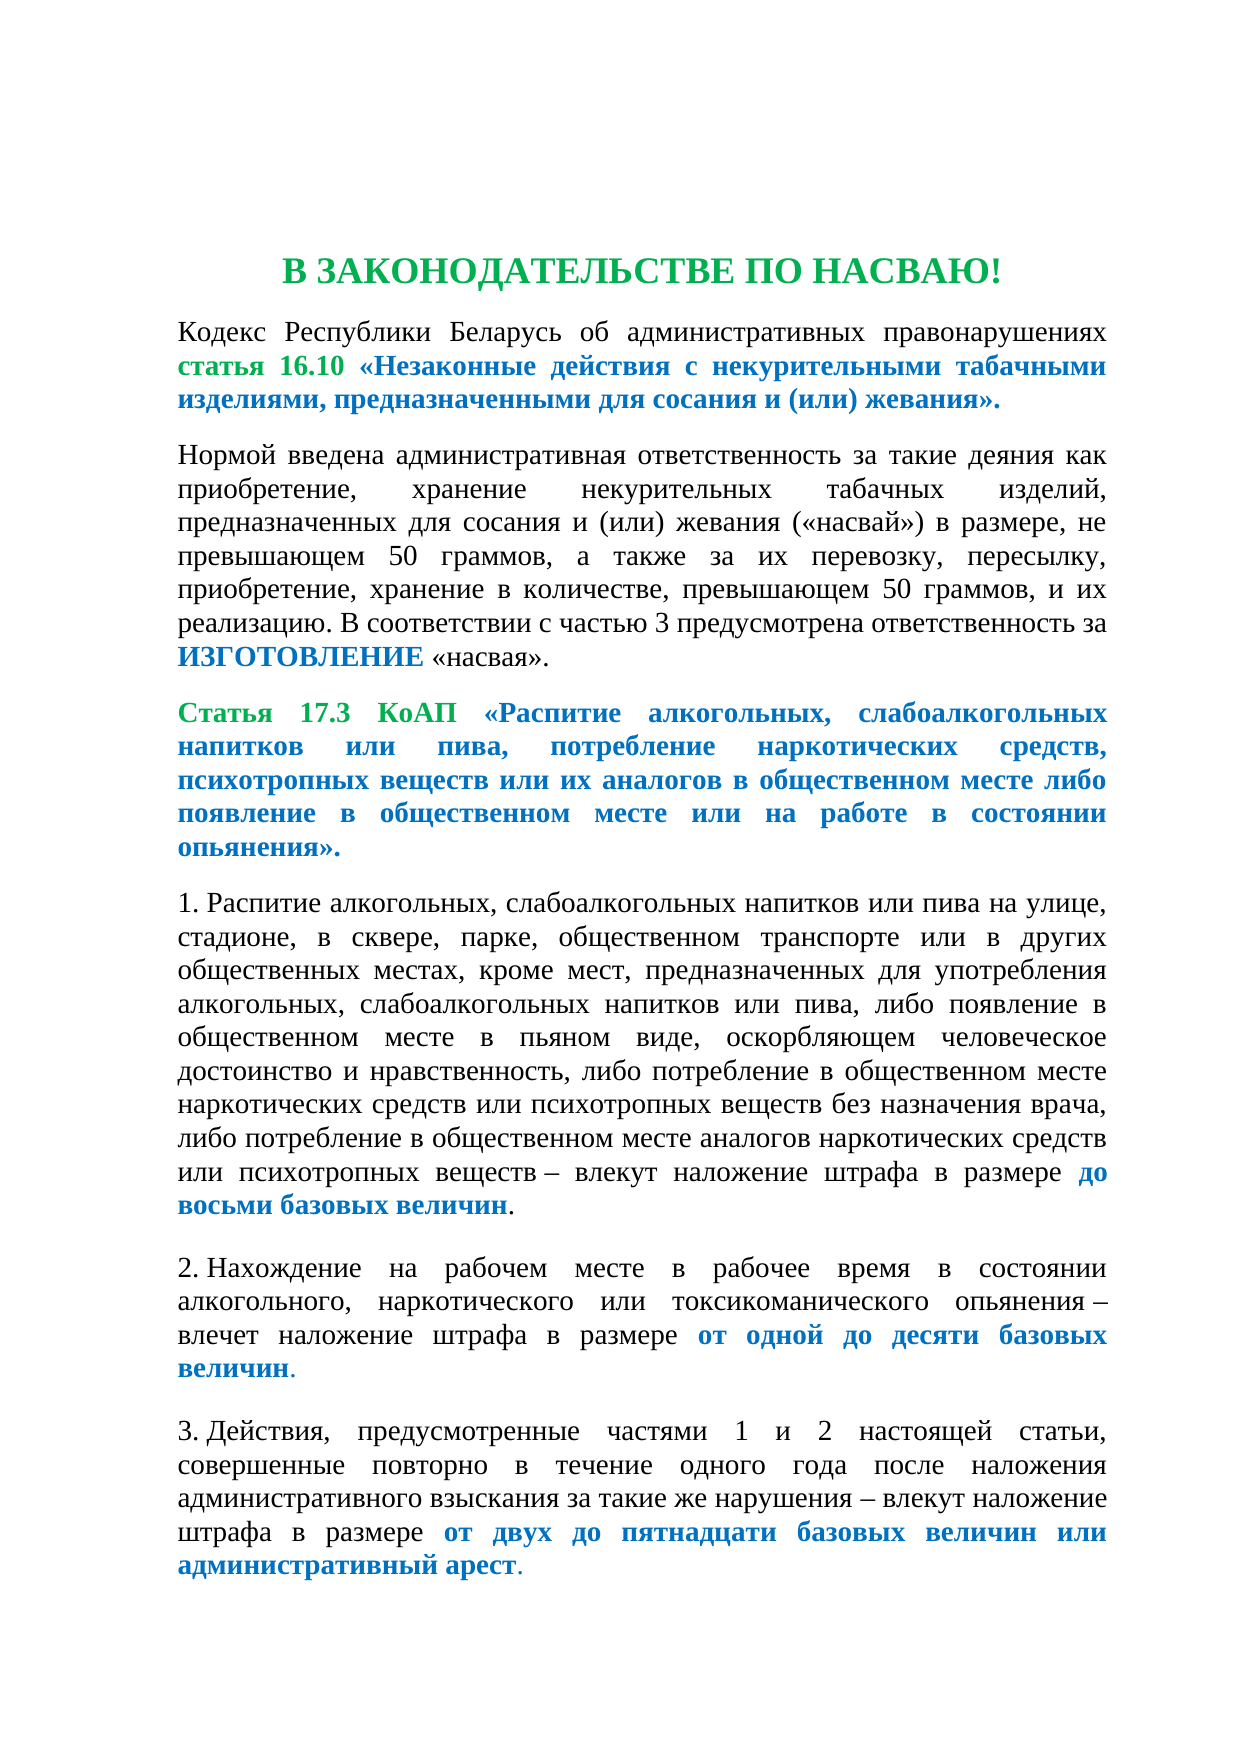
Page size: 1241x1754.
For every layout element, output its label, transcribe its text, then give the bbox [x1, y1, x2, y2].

text 2. Нахождение на рабочем месте в рабочее время в состоянии алкогольного, наркотического или токсикоманического опьянения –влечет наложение штрафа в размере от одной до десяти базовых величин. [177, 1250, 1107, 1384]
text 1. Распитие алкогольных, слабоалкогольных напитков или пива на улице, стадионе, в сквере, парке, общественном транспорте или в других общественных местах, кроме мест, предназначенных для употребления алкогольных, слабоалкогольных напитков или пива, либо появление в общественном месте в пьяном виде, оскорбляющем человеческое достоинство и нравственность, либо потребление в общественном месте наркотических средств или психотропных веществ без назначения врача, либо потребление в общественном месте аналогов наркотических средств или психотропных веществ – влекут наложение штрафа в размере до восьми базовых величин. [177, 885, 1107, 1221]
text Нормой введена административная ответственность за такие деяния как приобретение, хранение некурительных табачных изделий, предназначенных для сосания и (или) жевания («насвай») в размере, не превышающем 50 граммов, а также за их перевозку, пересылку, приобретение, хранение в количестве, превышающем 50 граммов, и их реализацию. В соответствии с частью 3 предусмотрена ответственность за ИЗГОТОВЛЕНИЕ «насвая». [177, 437, 1107, 672]
text Кодекс Республики Беларусь об административных правонарушениях Кодекс об административных правонарушенияхстатья 16.10 «Незаконные действия с некурительными табачными изделиями, предназначенными для сосания и (или) жевания». [177, 314, 1107, 415]
text В ЗАКОНОДАТЕЛЬСТВЕ ПО НАСВАЮ! [177, 248, 1107, 291]
text Статья 17.3 КоАП Кодекс об административных правонарушениях «Распитие алкогольных, слабоалкогольных напитков или пива, потребление наркотических средств, психотропных веществ или их аналогов в общественном месте либо появление в общественном месте или на работе в состоянии опьянения». [177, 695, 1107, 863]
text 3. Действия, предусмотренные частями 1 и 2 настоящей статьи, совершенные повторно в течение одного года после наложения административного взыскания за такие же нарушения – влекут наложение штрафа в размере от двух до пятнадцати базовых величин или административный арест. [177, 1413, 1107, 1581]
